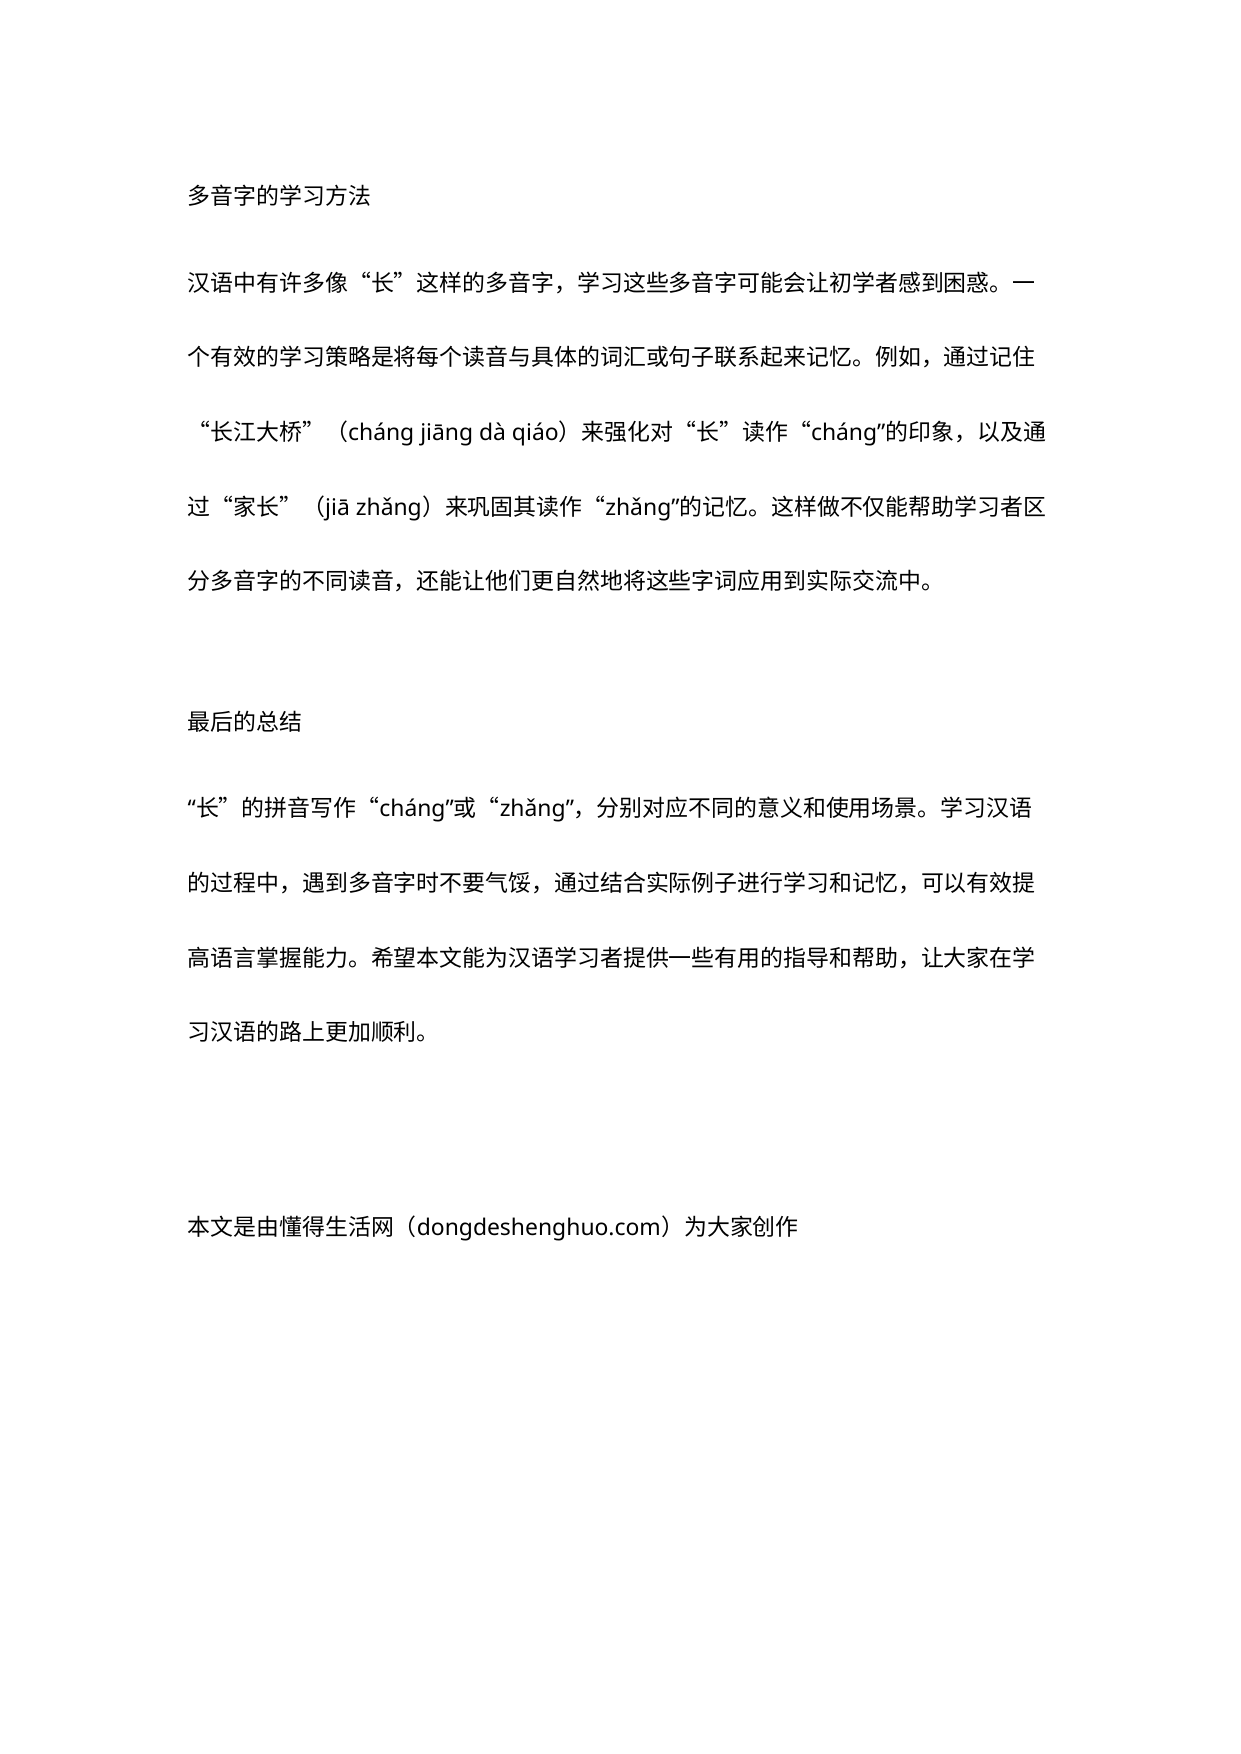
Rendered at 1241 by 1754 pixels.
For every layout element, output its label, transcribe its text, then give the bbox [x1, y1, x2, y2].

text “长”的拼音写作“cháng”或“zhǎng”，分别对应不同的意义和使用场景。学习汉语的过程中，遇到多音字时不要气馁，通过结合实际例子进行学习和记忆，可以有效提高语言掌握能力。希望本文能为汉语学习者提供一些有用的指导和帮助，让大家在学习汉语的路上更加顺利。 [187, 774, 1053, 1063]
text 汉语中有许多像“长”这样的多音字，学习这些多音字可能会让初学者感到困惑。一个有效的学习策略是将每个读音与具体的词汇或句子联系起来记忆。例如，通过记住“长江大桥”（cháng jiāng dà qiáo）来强化对“长”读作“cháng”的印象，以及通过“家长”（jiā zhǎng）来巩固其读作“zhǎng”的记忆。这样做不仅能帮助学习者区分多音字的不同读音，还能让他们更自然地将这些字词应用到实际交流中。 [187, 248, 1053, 612]
text 本文是由懂得生活网（dongdeshenghuo.com）为大家创作 [187, 1193, 1053, 1258]
text 最后的总结 [187, 688, 1053, 753]
text 多音字的学习方法 [187, 162, 1053, 227]
